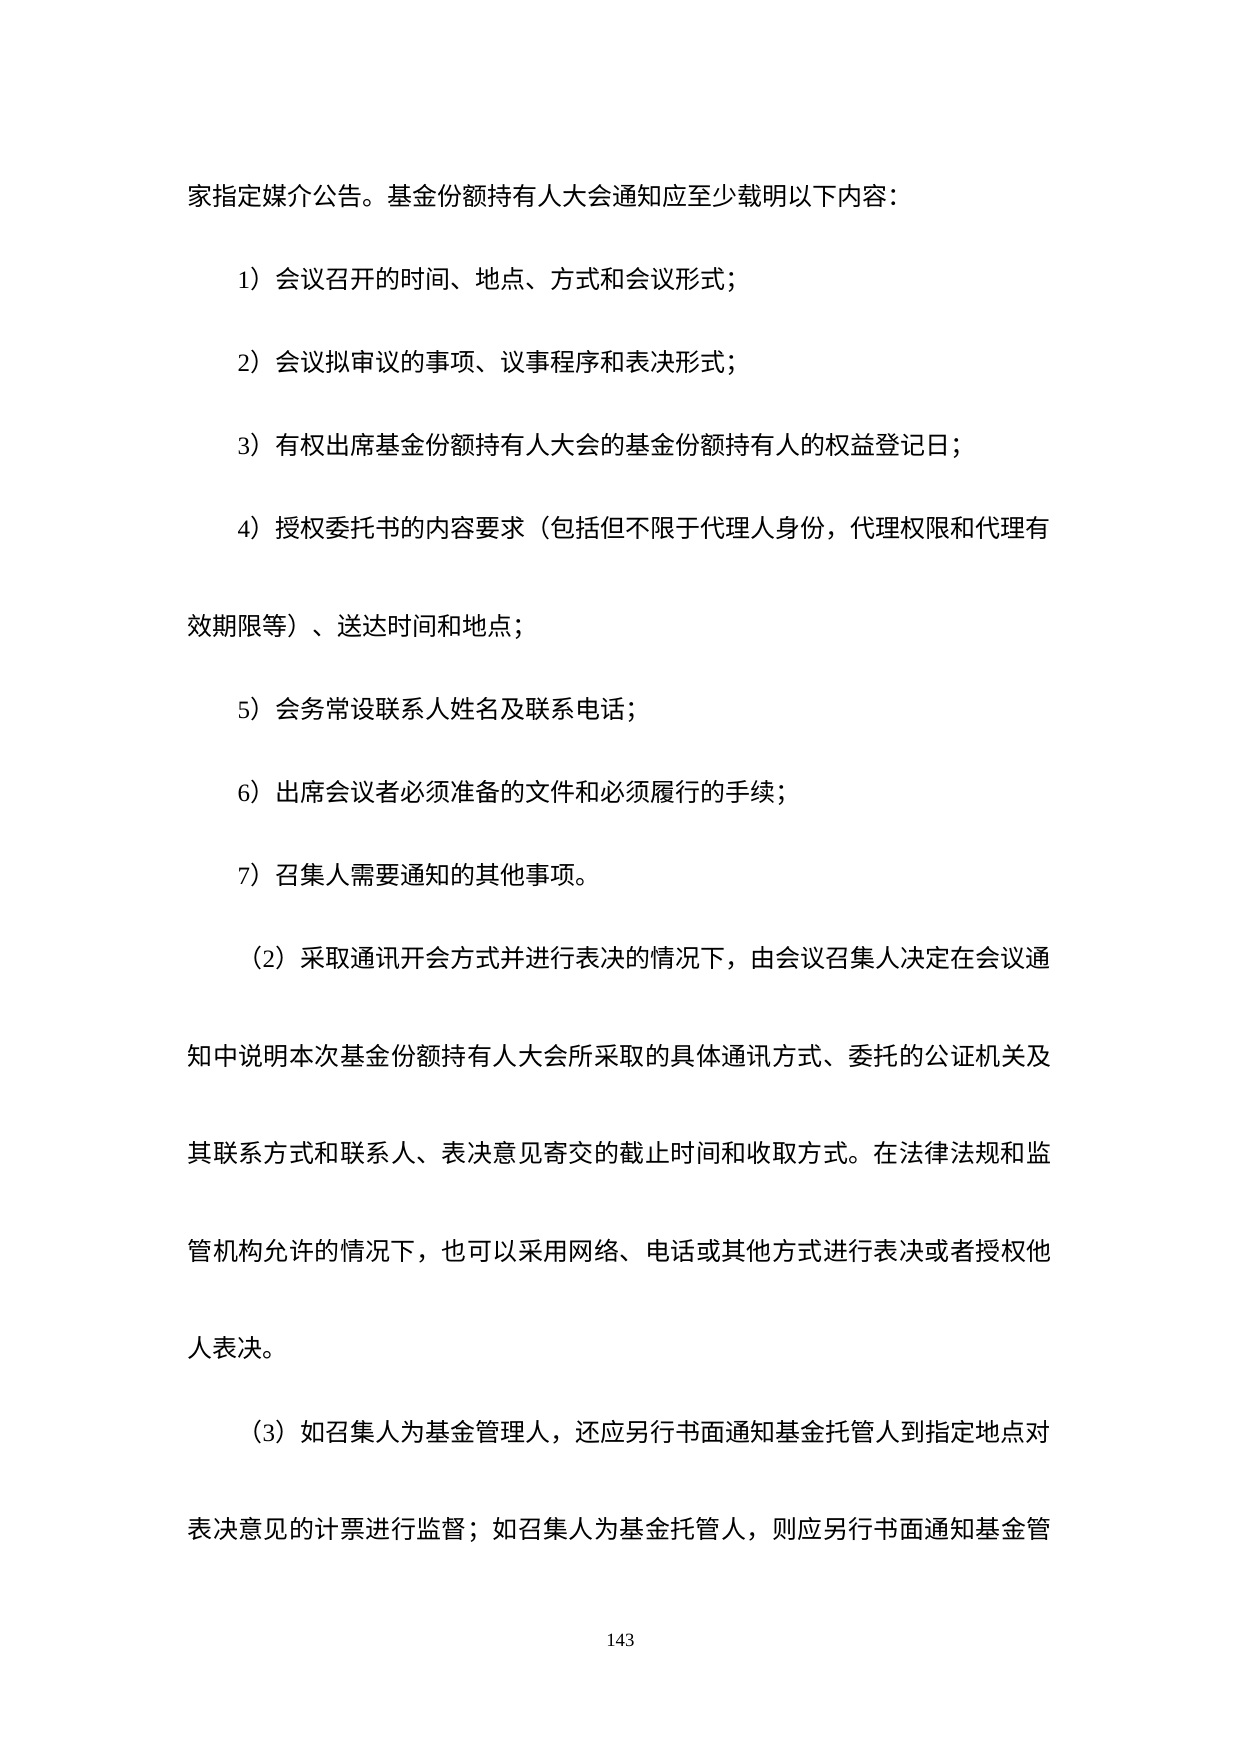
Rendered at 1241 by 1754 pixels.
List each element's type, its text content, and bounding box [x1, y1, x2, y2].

text 4）授权委托书的内容要求（包括但不限于代理人身份，代理权限和代理有效期限等）、送达时间和地点； [187, 494, 1053, 657]
text 5）会务常设联系人姓名及联系电话； [187, 675, 1053, 740]
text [187, 162, 1053, 227]
text （2）采取通讯开会方式并进行表决的情况下，由会议召集人决定在会议通知中说明本次基金份额持有人大会所采取的具体通讯方式、委托的公证机关及其联系方式和联系人、表决意见寄交的截止时间和收取方式。在法律法规和监管机构允许的情况下，也可以采用网络、电话或其他方式进行表决或者授权他人表决。 [187, 924, 1053, 1379]
text 2）会议拟审议的事项、议事程序和表决形式； [187, 328, 1053, 393]
text 1）会议召开的时间、地点、方式和会议形式； [187, 245, 1053, 310]
text 3）有权出席基金份额持有人大会的基金份额持有人的权益登记日； [187, 411, 1053, 476]
text 6）出席会议者必须准备的文件和必须履行的手续； [187, 758, 1053, 823]
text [187, 1398, 1053, 1560]
text 7）召集人需要通知的其他事项。 [187, 841, 1053, 906]
